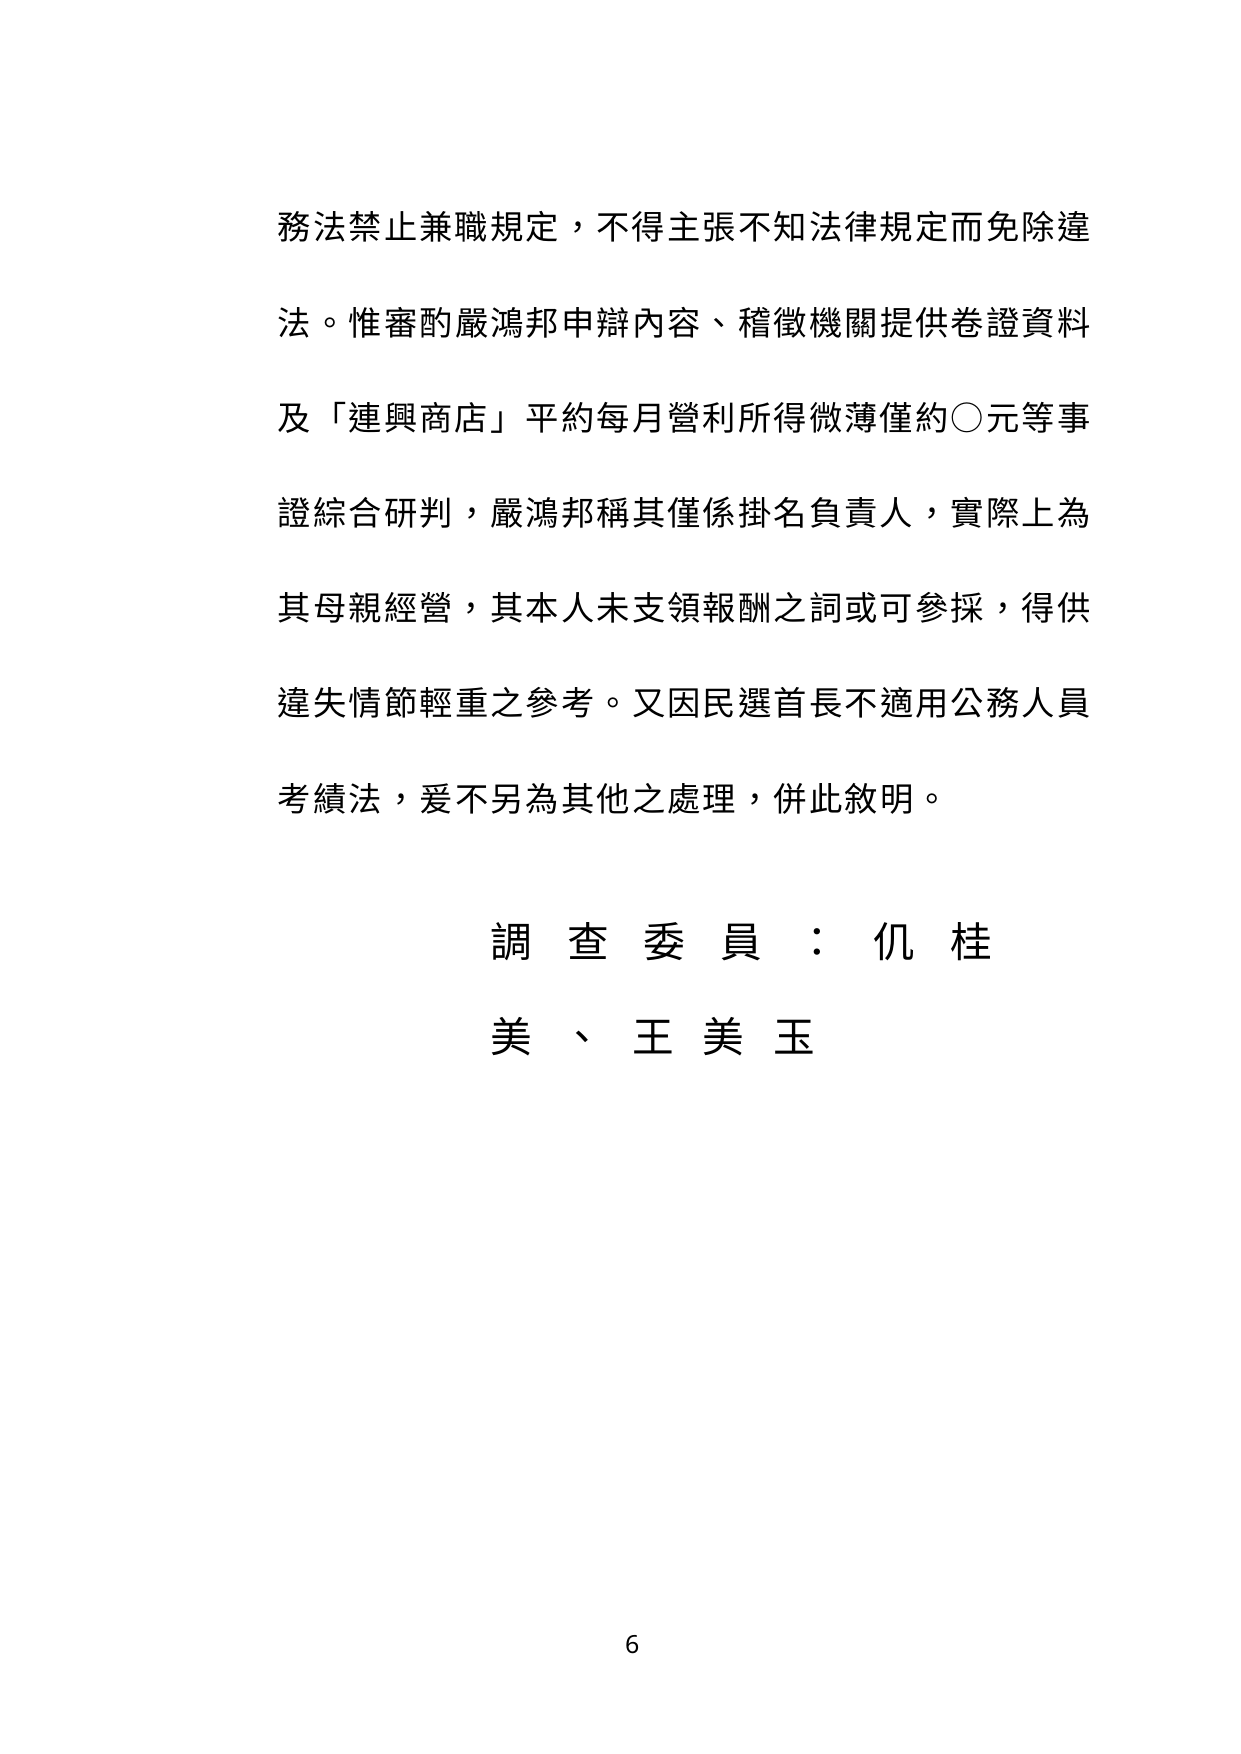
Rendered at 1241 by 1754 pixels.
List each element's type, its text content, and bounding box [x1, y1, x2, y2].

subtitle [207, 178, 1092, 844]
text 調查委員：仉桂美、王美玉 [486, 892, 1021, 1082]
